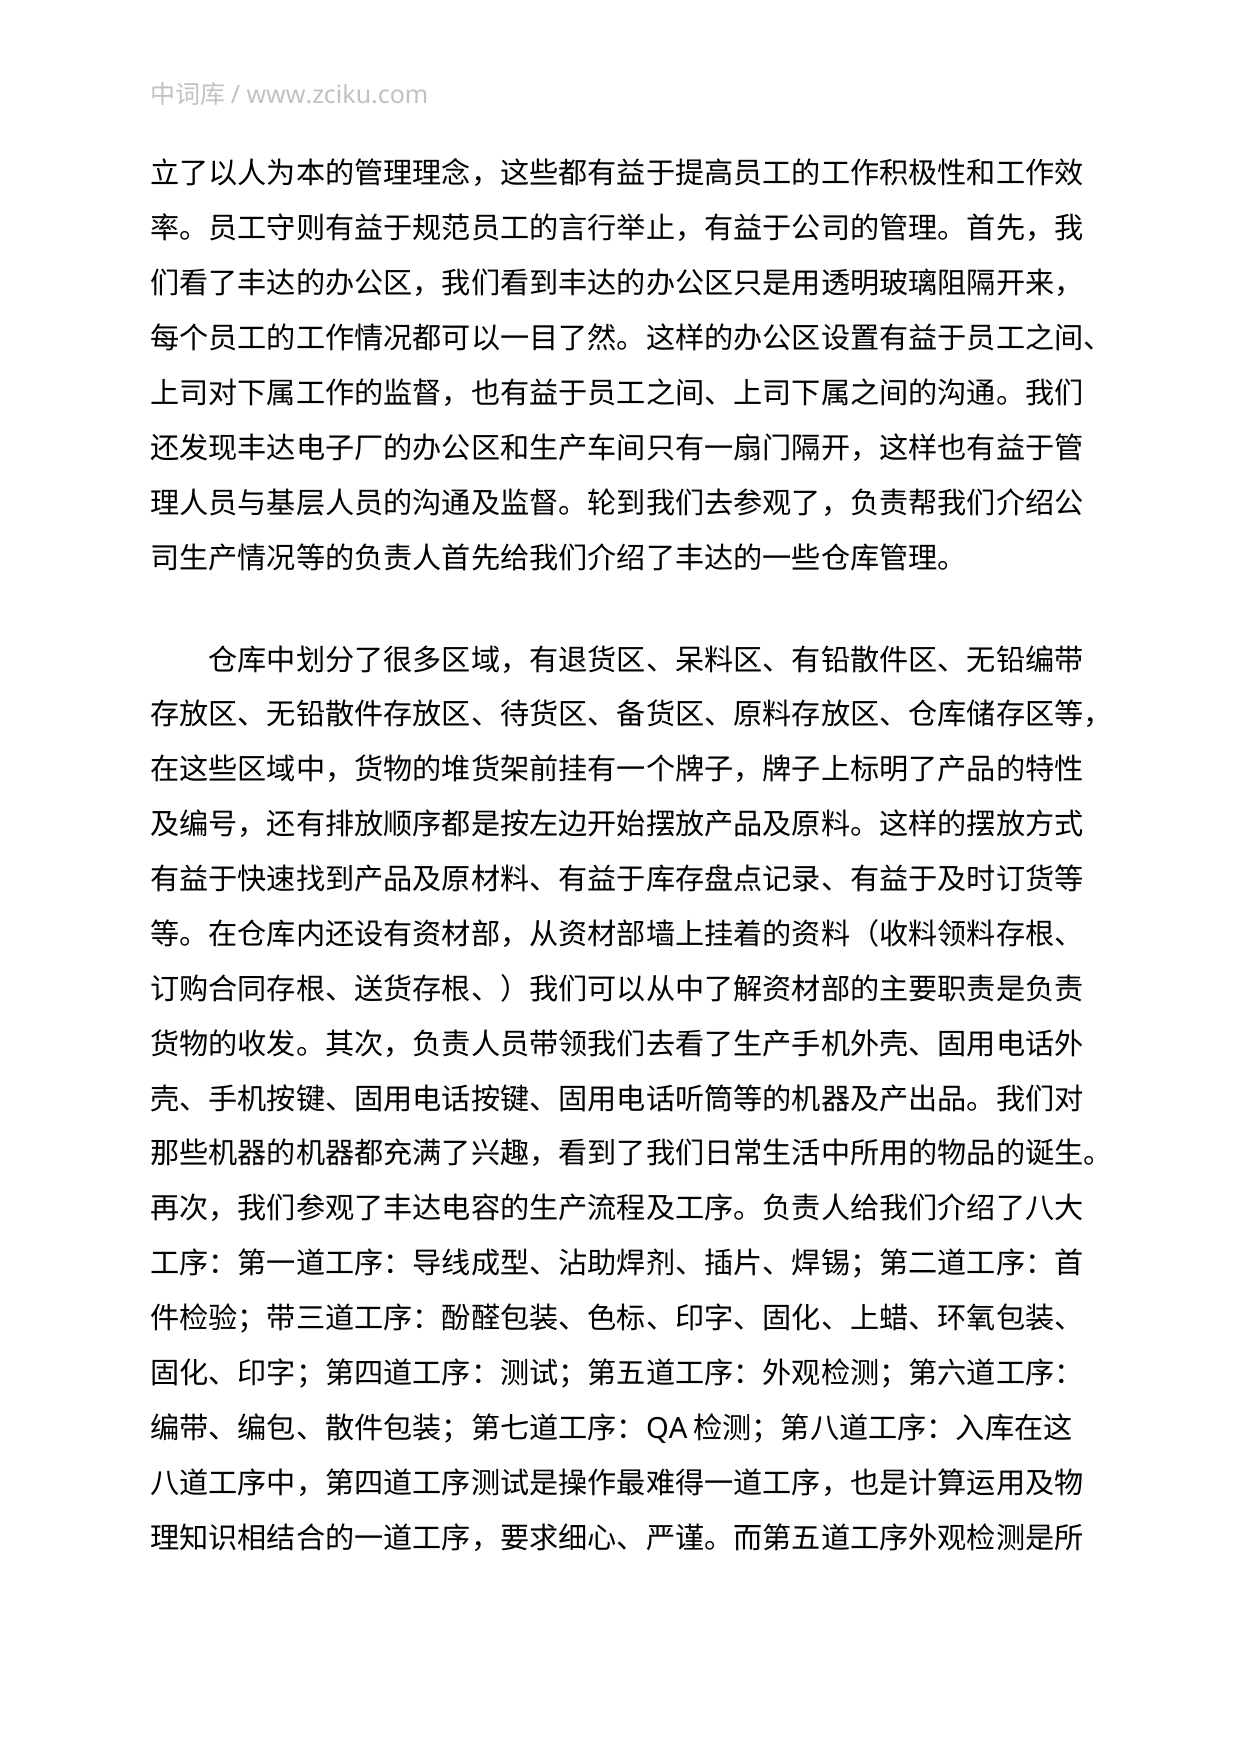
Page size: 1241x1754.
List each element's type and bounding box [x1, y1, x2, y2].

text [150, 636, 1090, 1557]
text [150, 150, 1090, 577]
